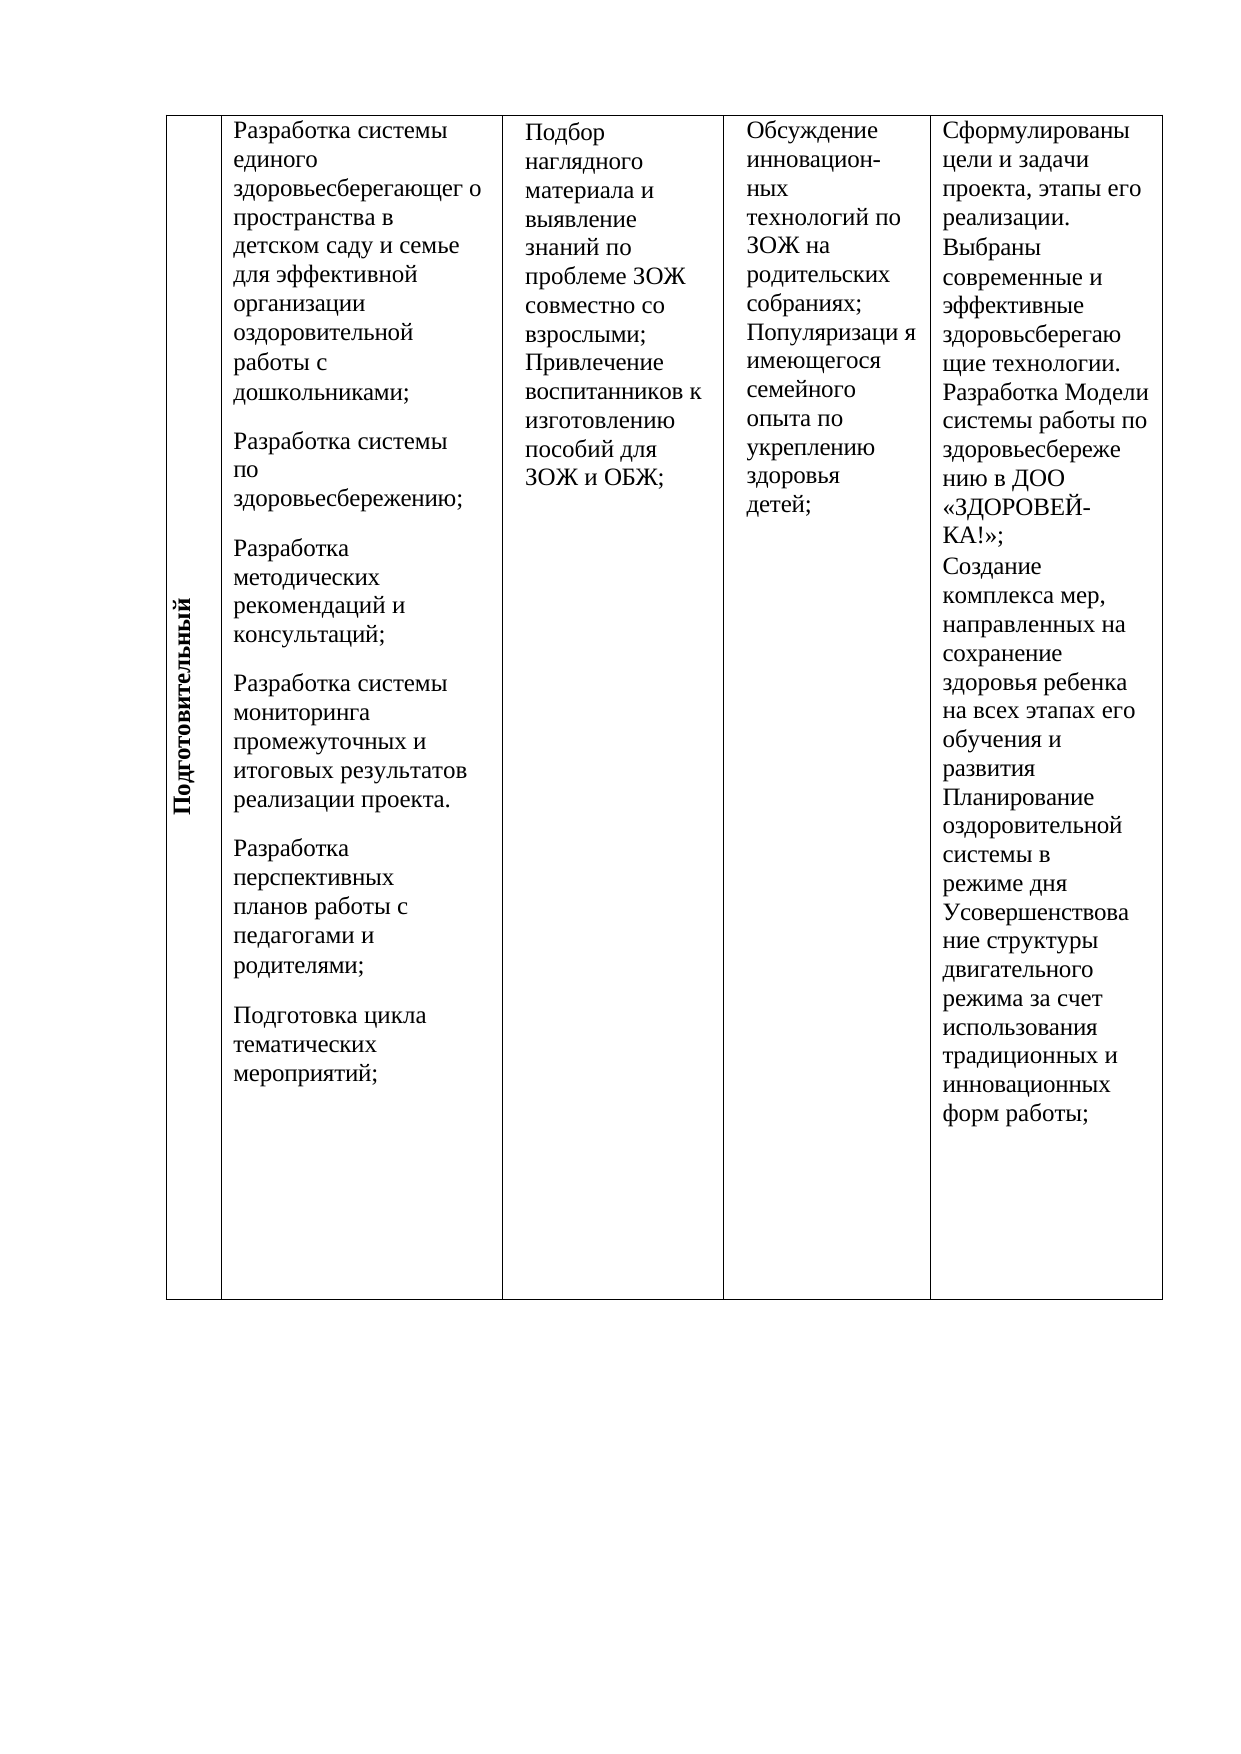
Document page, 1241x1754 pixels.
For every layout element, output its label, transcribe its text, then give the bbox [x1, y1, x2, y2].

table_header Разработка системы единого здоровьесберегающег о пространства в детском саду и семье для эффективной организации оздоровительной работы с дошкольниками; Разработка системы по здоровьесбережению; Разработка методических рекомендаций и консультаций; Разработка системы мониторинга промежуточных и итоговых результатов реализации проекта. Разработка перспективных планов работы с педагогами и родителями; Подготовка цикла тематических мероприятий; [222, 116, 502, 1298]
table_header Сформулированы цели и задачи проекта, этапы его реализации. Выбраны современные и эффективные здоровьсберегаю щие технологии. Разработка Модели системы работы по здоровьесбереже нию в ДОО «ЗДОРОВЕЙ- КА!»; Создание комплекса мер, направленных на сохранение здоровья ребенка на всех этапах его обучения и развития Планирование оздоровительной системы в режиме дня Усовершенствова ние структуры двигательного режима за счет использования традиционных и инновационных форм работы; [931, 116, 1162, 1298]
table_header Подготовительный [167, 116, 221, 1298]
table_header Подбор наглядного материала и выявление знаний по проблеме ЗОЖ совместно со взрослыми; Привлечение воспитанников к изготовлению пособий для ЗОЖ и ОБЖ; [503, 116, 723, 1298]
table_header Обсуждение инновацион- ных технологий по ЗОЖ на родительских собраниях; Популяризаци я имеющегося семейного опыта по укреплению здоровья детей; [724, 116, 930, 1298]
